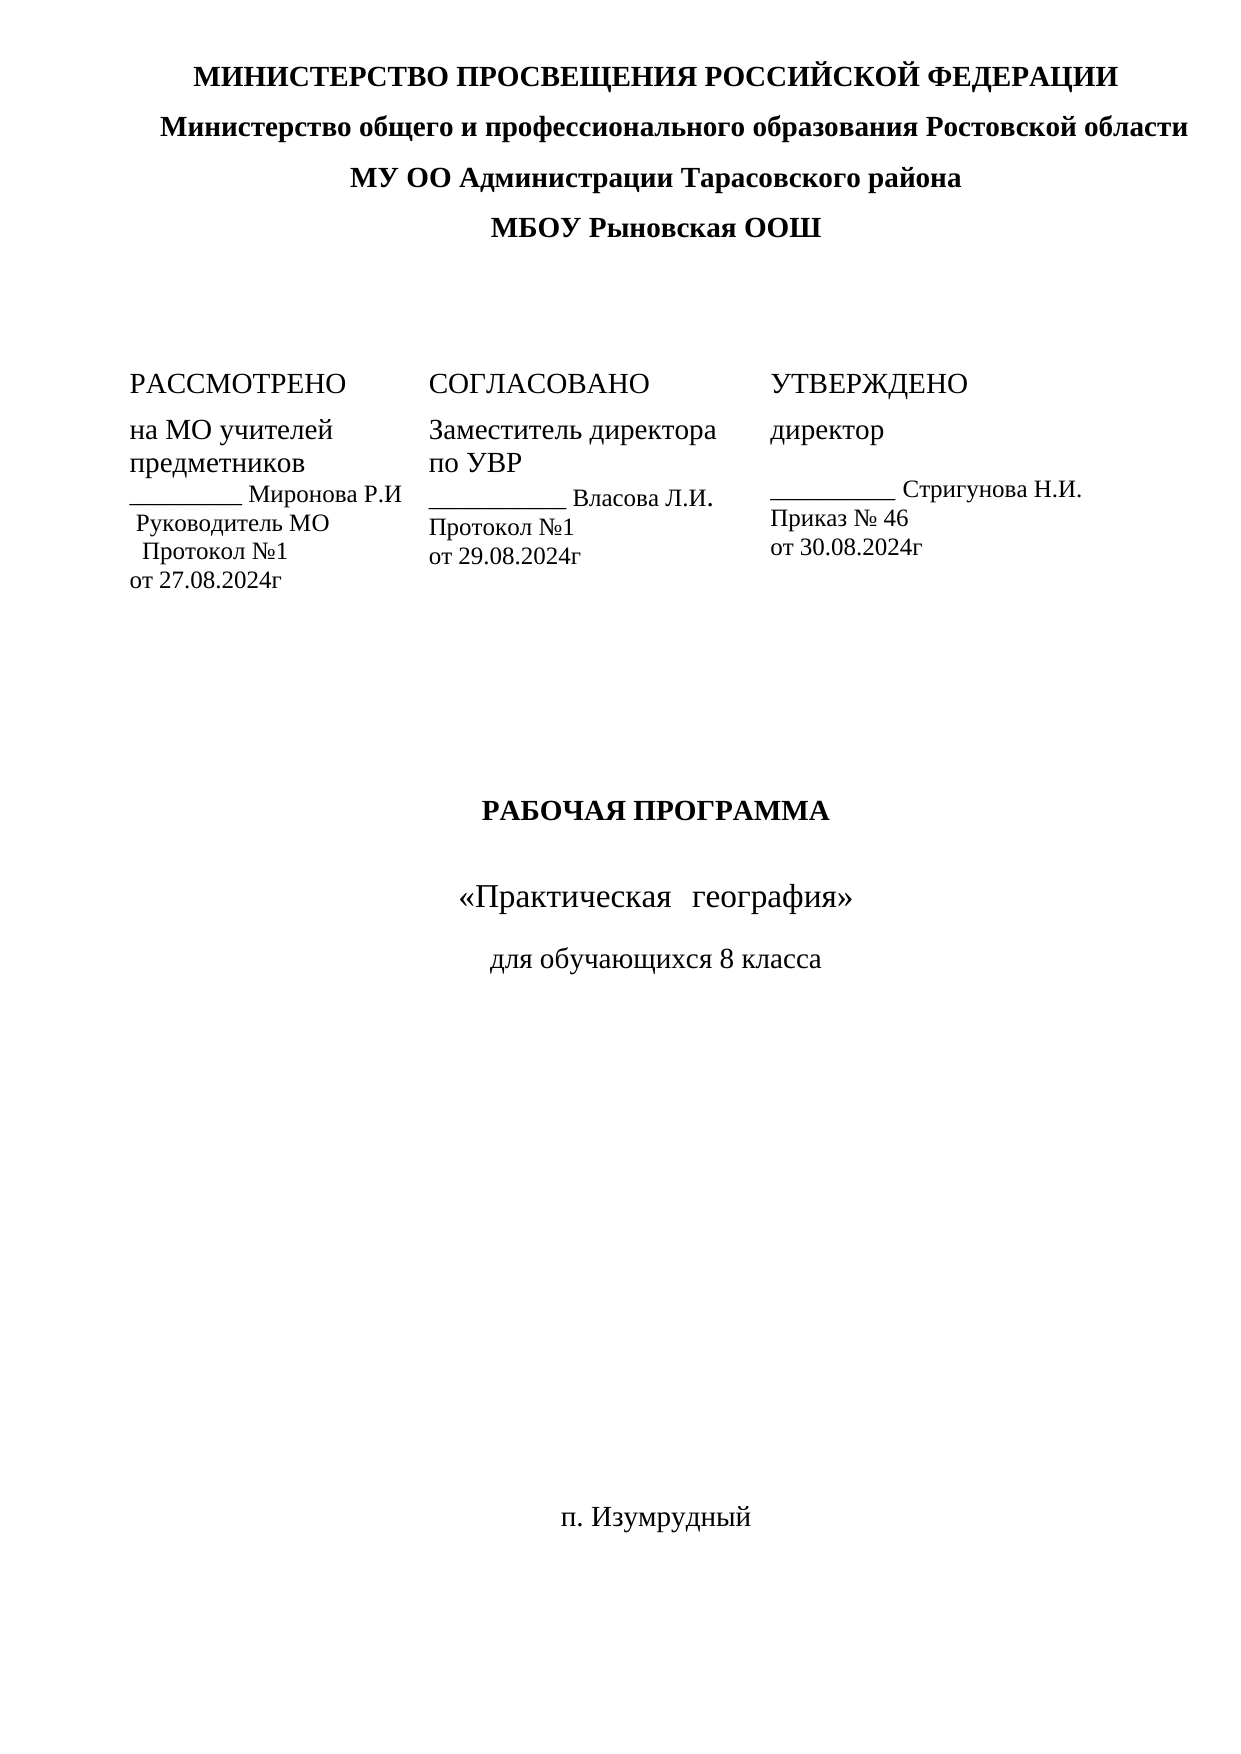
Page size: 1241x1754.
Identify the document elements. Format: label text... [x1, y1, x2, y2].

table_header УТВЕРЖДЕНО директор __________ Стригунова Н.И. Приказ № 46 от 30.08.2024г [736, 366, 1108, 635]
text МИНИСТЕРСТВО ПРОСВЕЩЕНИЯ РОССИЙСКОЙ ФЕДЕРАЦИИ [131, 59, 1181, 93]
text РАБОЧАЯ ПРОГРАММА [131, 793, 1181, 827]
text МБОУ Рыновская ООШ [131, 210, 1181, 243]
table_header РАССМОТРЕНО на МО учителей предметников _________ Миронова Р.И Руководитель МО Протокол №1 от 27.08.2024г [118, 366, 413, 635]
text для обучающихся 8 класса [131, 942, 1181, 975]
text п. Изумрудный [131, 1499, 1181, 1533]
text МУ ОО Администрации Тарасовского района [131, 160, 1181, 193]
table_header СОГЛАСОВАНО Заместитель директора по УВР ___________ Власова Л.И. Протокол №1 от 29.08.2024г [413, 366, 736, 635]
text «Практическая география» [131, 877, 1181, 915]
text Министерство общего и профессионального образования Ростовской области [88, 109, 1240, 143]
